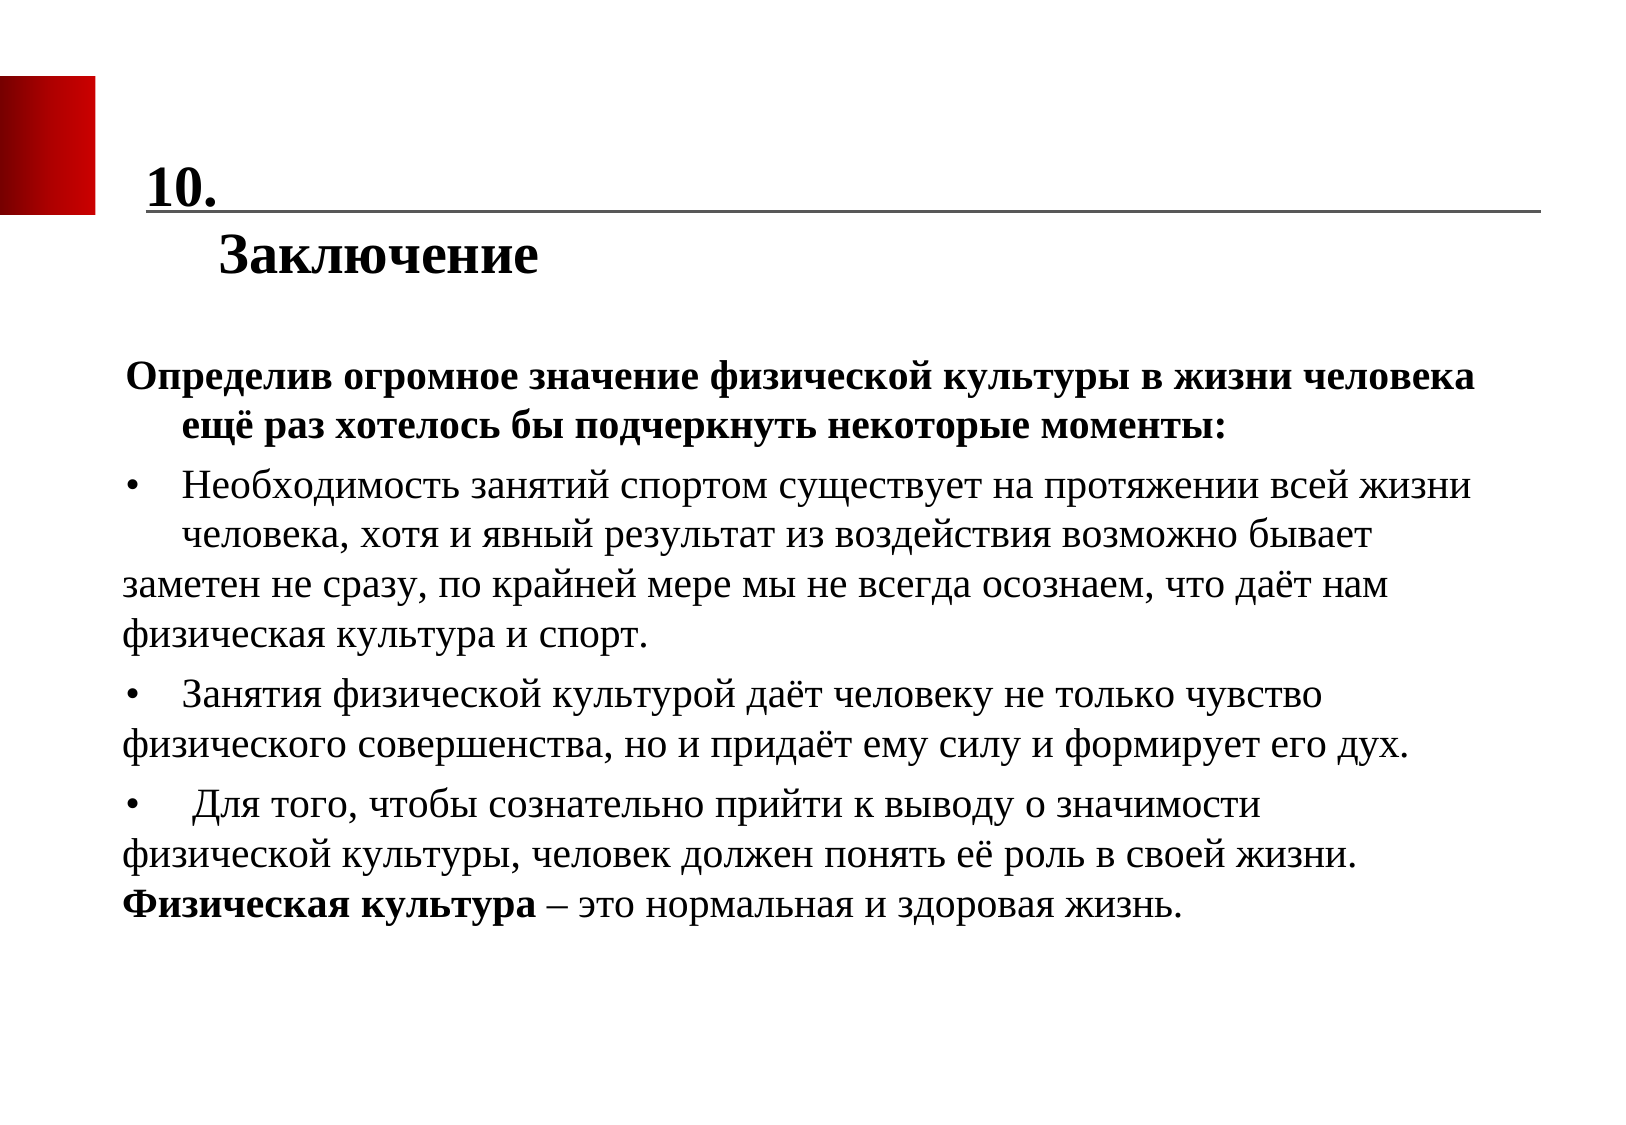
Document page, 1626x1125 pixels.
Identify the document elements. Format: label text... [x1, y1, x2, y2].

list Необходимость занятий спортом существует на протяжении всей жизни человека, хотя и явный результат из воздействия возможно бывает [125, 459, 1473, 556]
text физического совершенства, но и придаёт ему силу и формирует его дух. [122, 718, 1610, 766]
text физическая культура и спорт. [122, 608, 1610, 656]
text Определив огромное значение физической культуры в жизни человека ещё раз хотелось бы подчеркнуть некоторые моменты: [125, 350, 1540, 448]
text заметен не сразу, по крайней мере мы не всегда осознаем, что даёт нам [122, 558, 1610, 606]
subtitle Заключение [145, 152, 1610, 286]
list Для того, чтобы сознательно прийти к выводу о значимости [125, 778, 1610, 826]
text физической культуры, человек должен понять её роль в своей жизни. [122, 828, 1610, 876]
picture [0, 76, 96, 215]
list Занятия физической культурой даёт человеку не только чувство [125, 668, 1610, 716]
text Физическая культура – это нормальная и здоровая жизнь. [122, 878, 1610, 926]
